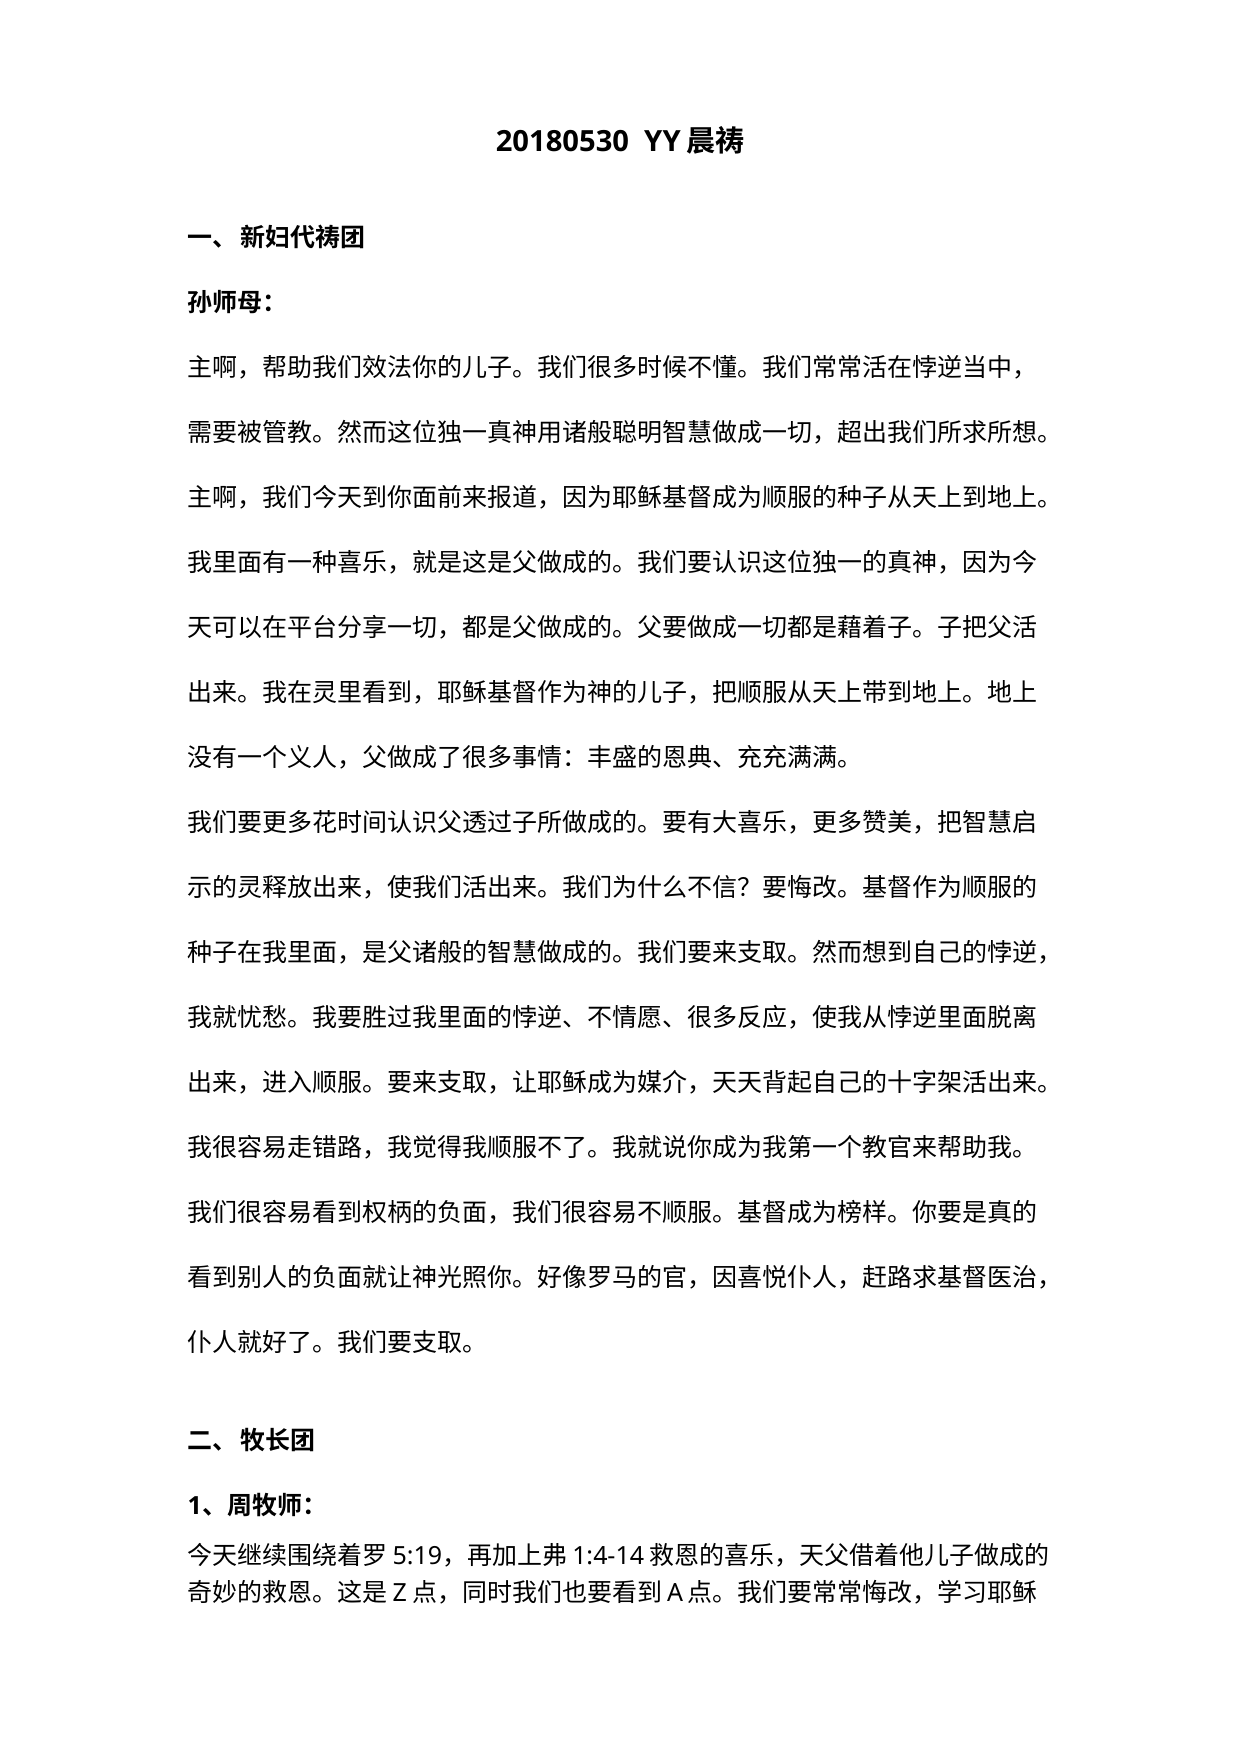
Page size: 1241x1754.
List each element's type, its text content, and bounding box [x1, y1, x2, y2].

text 20180530 YY晨祷 [187, 106, 1053, 171]
text 我里面有一种喜乐，就是这是父做成的。我们要认识这位独一的真神，因为今天可以在平台分享一切，都是父做成的。父要做成一切都是藉着子。子把父活出来。我在灵里看到，耶稣基督作为神的儿子，把顺服从天上带到地上。地上没有一个义人，父做成了很多事情：丰盛的恩典、充充满满。 [187, 528, 1053, 788]
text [187, 1536, 1053, 1608]
list 新妇代祷团 [187, 203, 1053, 268]
text 孙师母： [187, 268, 1053, 333]
text 1、周牧师： [187, 1471, 1053, 1536]
text 我很容易走错路，我觉得我顺服不了。我就说你成为我第一个教官来帮助我。我们很容易看到权柄的负面，我们很容易不顺服。基督成为榜样。你要是真的看到别人的负面就让神光照你。好像罗马的官，因喜悦仆人，赶路求基督医治，仆人就好了。我们要支取。 [187, 1113, 1053, 1373]
list 牧长团 [187, 1406, 1053, 1471]
text 我们要更多花时间认识父透过子所做成的。要有大喜乐，更多赞美，把智慧启示的灵释放出来，使我们活出来。我们为什么不信？要悔改。基督作为顺服的种子在我里面，是父诸般的智慧做成的。我们要来支取。然而想到自己的悖逆，我就忧愁。我要胜过我里面的悖逆、不情愿、很多反应，使我从悖逆里面脱离出来，进入顺服。要来支取，让耶稣成为媒介，天天背起自己的十字架活出来。 [187, 788, 1053, 1113]
text 主啊，帮助我们效法你的儿子。我们很多时候不懂。我们常常活在悖逆当中，需要被管教。然而这位独一真神用诸般聪明智慧做成一切，超出我们所求所想。主啊，我们今天到你面前来报道，因为耶稣基督成为顺服的种子从天上到地上。 [187, 333, 1053, 528]
